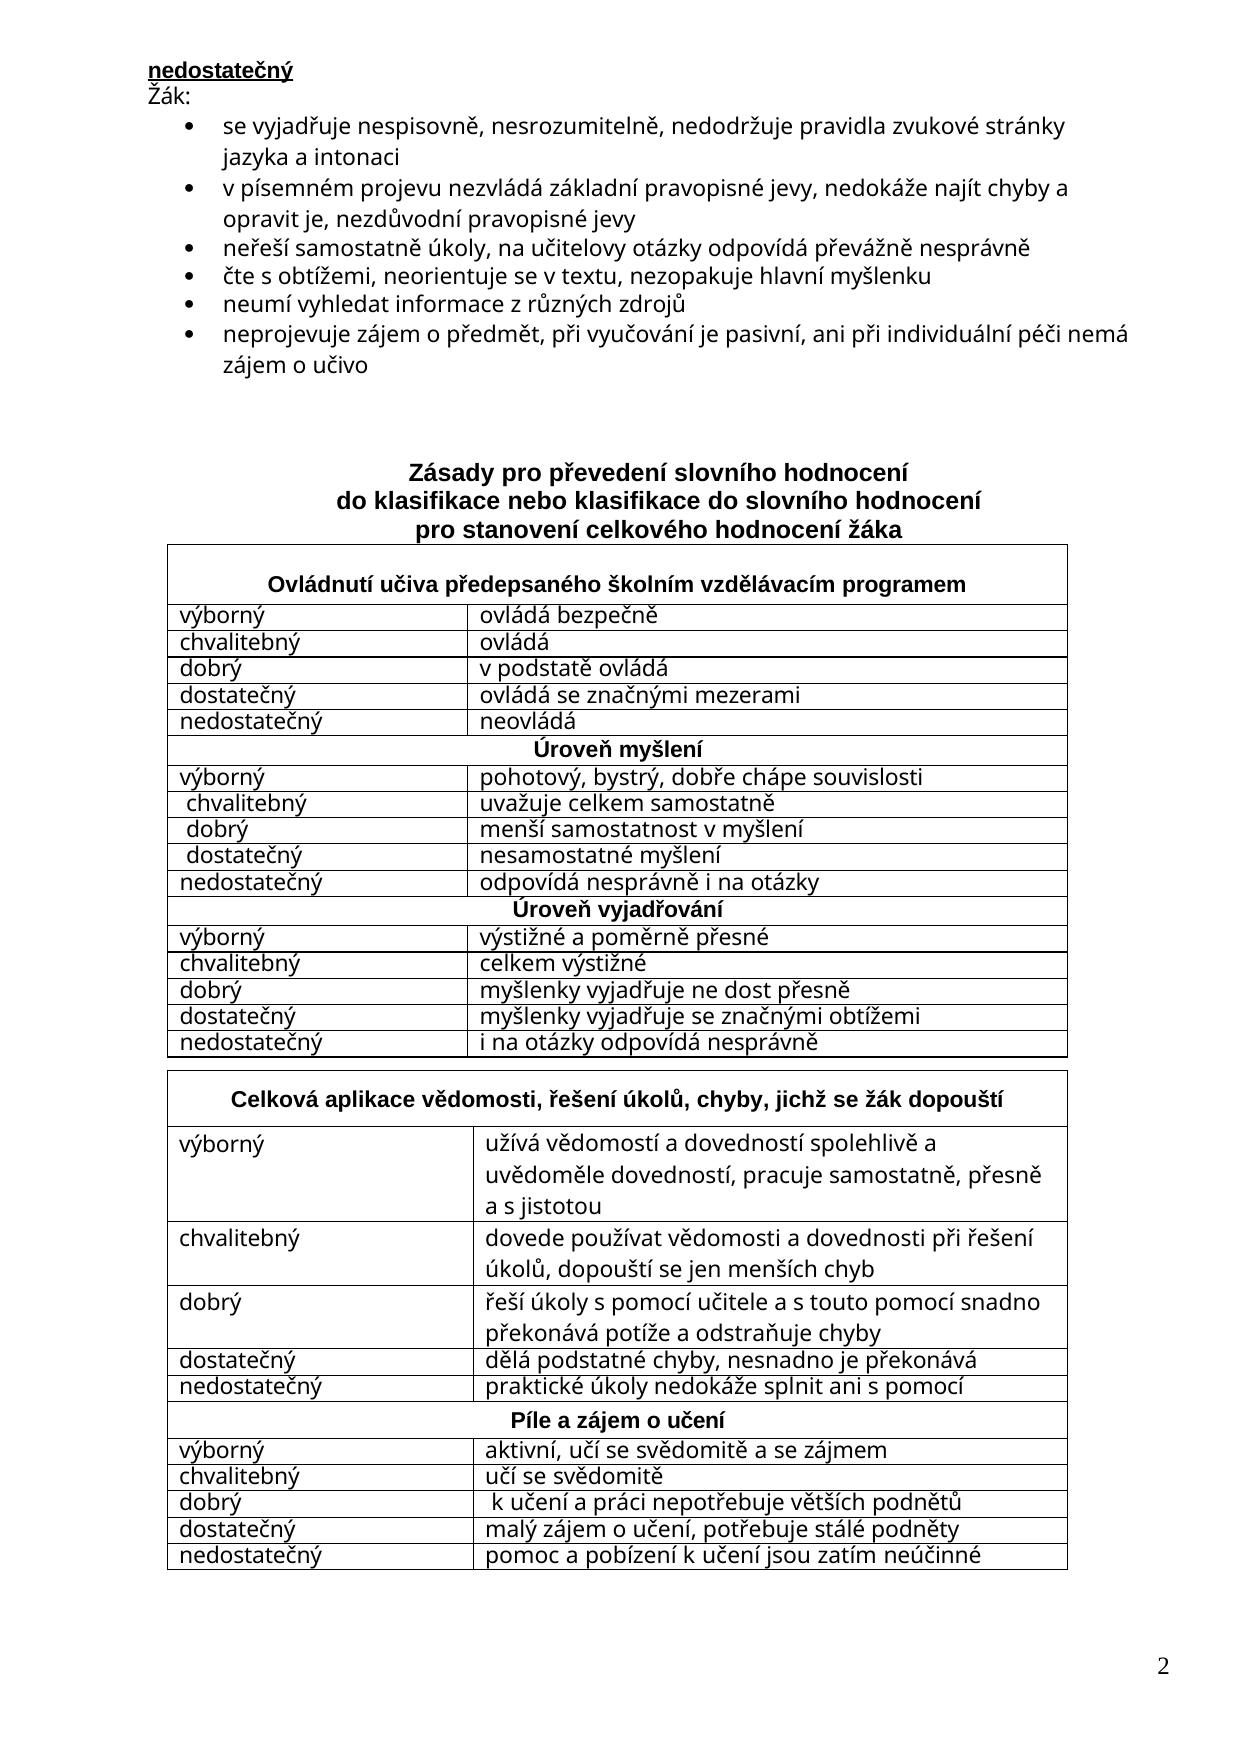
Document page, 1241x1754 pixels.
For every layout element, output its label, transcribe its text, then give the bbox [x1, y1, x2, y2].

table_cell nedostatečný [168, 1376, 473, 1401]
table_cell praktické úkoly nedokáže splnit ani s pomocí [474, 1376, 1067, 1401]
table_cell ovládá se značnými mezerami [468, 684, 1067, 709]
list čte s obtížemi, neorientuje se v textu, nezopakuje hlavní myšlenku [185, 262, 1176, 290]
table_cell dobrý [168, 818, 467, 843]
table_cell k učení a práci nepotřebuje větších podnětů [474, 1491, 1067, 1517]
table_cell výstižné a poměrně přesné [468, 926, 1067, 951]
list neumí vyhledat informace z různých zdrojů [185, 290, 1176, 318]
table_cell dostatečný [168, 1349, 473, 1374]
list se vyjadřuje nespisovně, nesrozumitelně, nedodržuje pravidla zvukové stránky jazyka a intonaci [185, 109, 1091, 172]
table_cell dovede používat vědomosti a dovednosti při řešení úkolů, dopouští se jen menších chyb [474, 1222, 1067, 1284]
table_cell výborný [168, 766, 467, 791]
table_cell chvalitebný [168, 631, 467, 656]
table_cell nedostatečný [168, 1544, 473, 1569]
list v písemném projevu nezvládá základní pravopisné jevy, nedokáže najít chyby a opravit je, nezdůvodní pravopisné jevy [185, 172, 1137, 234]
table_cell myšlenky vyjadřuje ne dost přesně [468, 979, 1067, 1004]
table_cell uvažuje celkem samostatně [468, 792, 1067, 817]
table_cell myšlenky vyjadřuje se značnými obtížemi [468, 1005, 1067, 1030]
table_cell menší samostatnost v myšlení [468, 818, 1067, 843]
table_cell odpovídá nesprávně i na otázky [468, 871, 1067, 896]
table_header Celková aplikace vědomosti, řešení úkolů, chyby, jichž se žák dopouští [168, 1071, 1067, 1126]
table_cell celkem výstižné [468, 953, 1067, 977]
table_cell nedostatečný [168, 710, 467, 735]
table_cell výborný [168, 605, 467, 630]
table_cell Úroveň vyjadřování [168, 897, 1067, 925]
table_cell ovládá bezpečně [468, 605, 1067, 630]
table_cell pohotový, bystrý, dobře chápe souvislosti [468, 766, 1067, 791]
text do klasifikace nebo klasifikace do slovního hodnocení pro stanovení celkového hodnocení žáka [321, 486, 997, 544]
table_cell chvalitebný [168, 792, 467, 817]
text Zásady pro převedení slovního hodnocení [321, 458, 996, 486]
table_cell dostatečný [168, 1518, 473, 1543]
text Žák: [148, 84, 1176, 109]
table_cell výborný [168, 926, 467, 951]
table_cell výborný [168, 1439, 473, 1464]
table_cell řeší úkoly s pomocí učitele a s touto pomocí snadno překonává potíže a odstraňuje chyby [474, 1286, 1067, 1348]
table_cell i na otázky odpovídá nesprávně [468, 1031, 1067, 1056]
table_cell pomoc a pobízení k učení jsou zatím neúčinné [474, 1544, 1067, 1569]
table_cell dělá podstatné chyby, nesnadno je překonává [474, 1349, 1067, 1374]
table_cell výborný [168, 1127, 473, 1221]
table_cell dobrý [168, 1286, 473, 1348]
table_cell chvalitebný [168, 953, 467, 977]
table_cell Píle a zájem o učení [168, 1402, 1067, 1438]
table_cell chvalitebný [168, 1465, 473, 1490]
table_cell Úroveň myšlení [168, 736, 1067, 765]
table_cell malý zájem o učení, potřebuje stálé podněty [474, 1518, 1067, 1543]
table_cell užívá vědomostí a dovedností spolehlivě a uvědoměle dovedností, pracuje samostatně, přesně a s jistotou [474, 1127, 1067, 1221]
table_cell nesamostatné myšlení [468, 844, 1067, 870]
table_cell dobrý [168, 1491, 473, 1517]
table_cell v podstatě ovládá [468, 658, 1067, 682]
table_cell nedostatečný [168, 871, 467, 896]
table_cell chvalitebný [168, 1222, 473, 1284]
table_header Ovládnutí učiva předepsaného školním vzdělávacím programem [168, 545, 1067, 604]
table_cell aktivní, učí se svědomitě a se zájmem [474, 1439, 1067, 1464]
list neřeší samostatně úkoly, na učitelovy otázky odpovídá převážně nesprávně [185, 234, 1176, 262]
table_cell dostatečný [168, 684, 467, 709]
list neprojevuje zájem o předmět, při vyučování je pasivní, ani při individuální péči nemá zájem o učivo [185, 318, 1164, 381]
table_cell dobrý [168, 658, 467, 682]
table_cell učí se svědomitě [474, 1465, 1067, 1490]
table_cell dostatečný [168, 1005, 467, 1030]
subtitle nedostatečný [148, 57, 1176, 83]
table_cell nedostatečný [168, 1031, 467, 1056]
table_cell ovládá [468, 631, 1067, 656]
table_cell dostatečný [168, 844, 467, 870]
table_cell neovládá [468, 710, 1067, 735]
table_cell dobrý [168, 979, 467, 1004]
